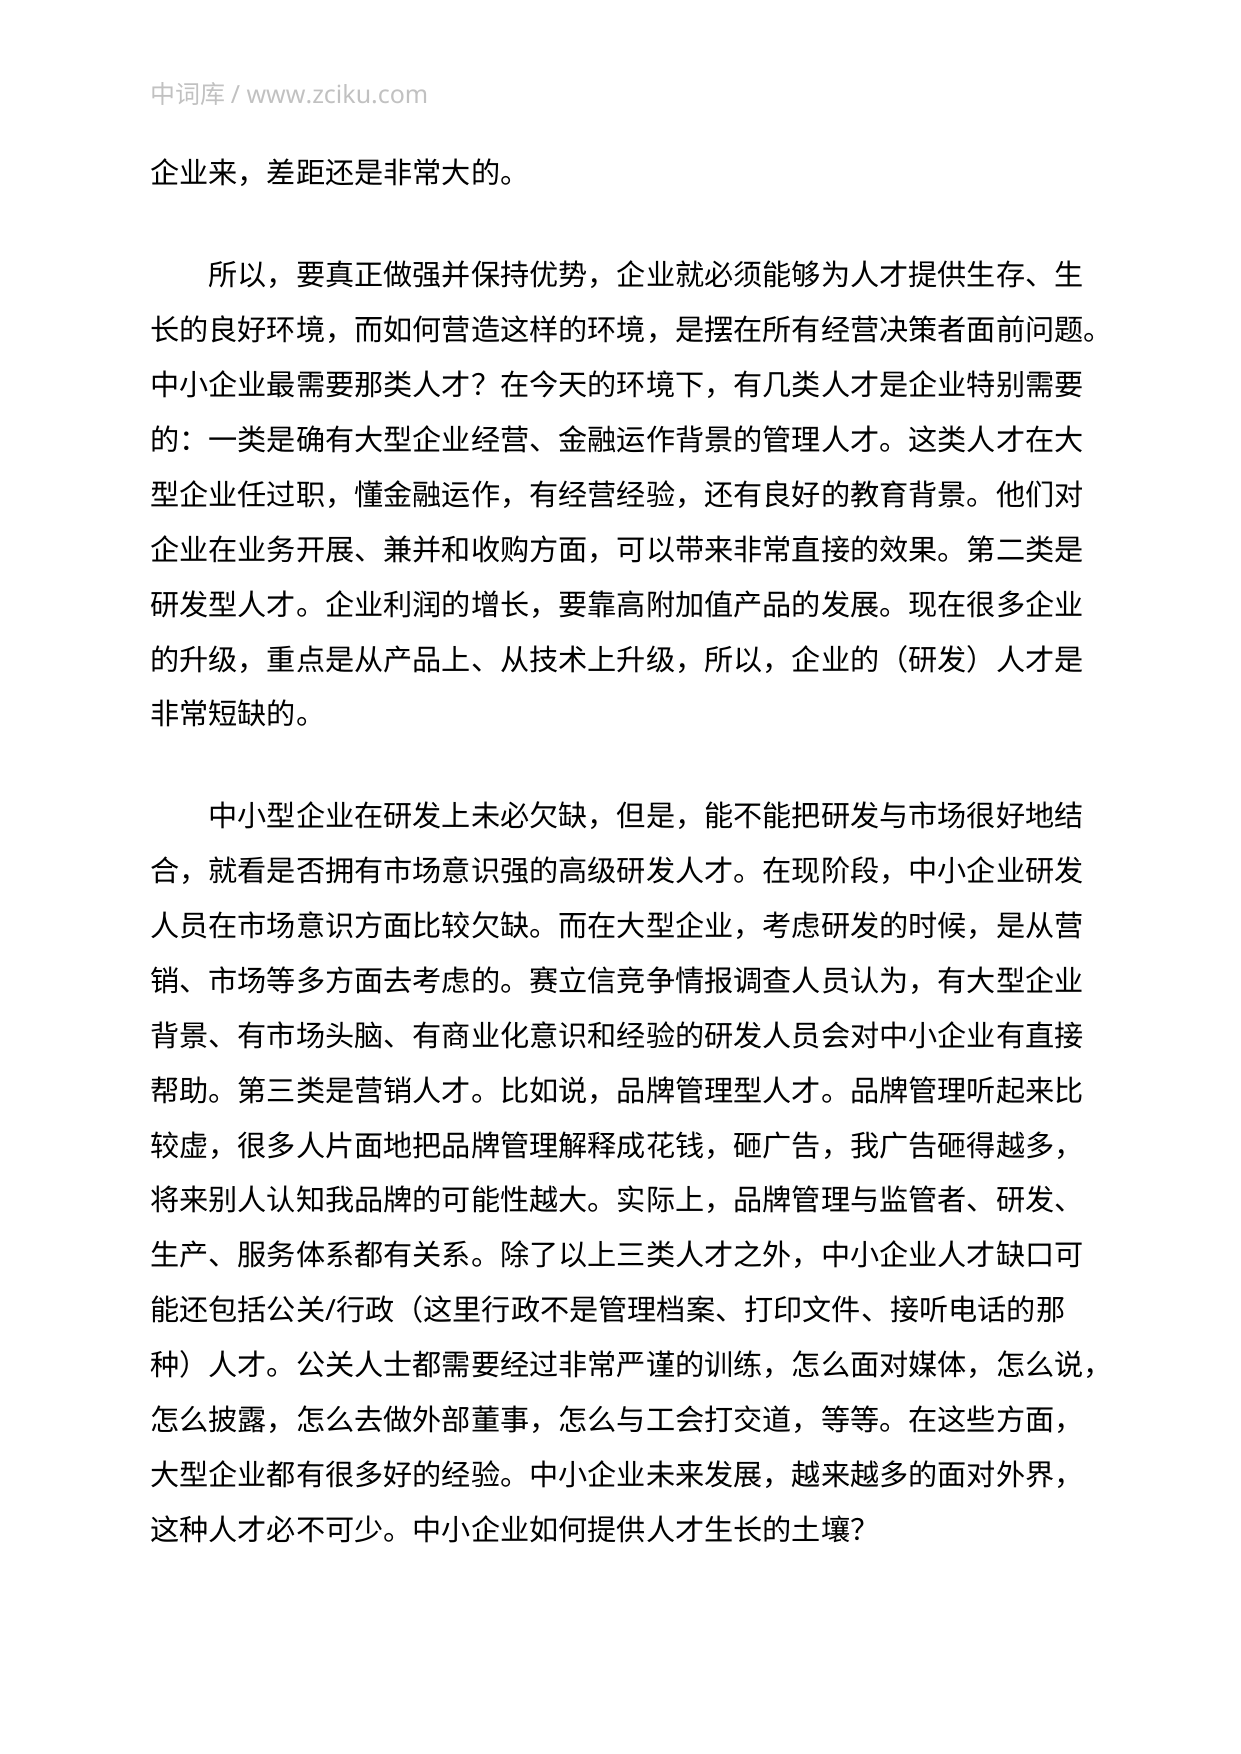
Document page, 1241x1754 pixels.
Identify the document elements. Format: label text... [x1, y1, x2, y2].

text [150, 150, 1090, 192]
text 所以，要真正做强并保持优势，企业就必须能够为人才提供生存、生长的良好环境，而如何营造这样的环境，是摆在所有经营决策者面前问题。中小企业最需要那类人才？在今天的环境下，有几类人才是企业特别需要的：一类是确有大型企业经营、金融运作背景的管理人才。这类人才在大型企业任过职，懂金融运作，有经营经验，还有良好的教育背景。他们对企业在业务开展、兼并和收购方面，可以带来非常直接的效果。第二类是研发型人才。企业利润的增长，要靠高附加值产品的发展。现在很多企业的升级，重点是从产品上、从技术上升级，所以，企业的（研发）人才是非常短缺的。 [150, 252, 1090, 733]
text 中小型企业在研发上未必欠缺，但是，能不能把研发与市场很好地结合，就看是否拥有市场意识强的高级研发人才。在现阶段，中小企业研发人员在市场意识方面比较欠缺。而在大型企业，考虑研发的时候，是从营销、市场等多方面去考虑的。赛立信竞争情报调查人员认为，有大型企业背景、有市场头脑、有商业化意识和经验的研发人员会对中小企业有直接帮助。第三类是营销人才。比如说，品牌管理型人才。品牌管理听起来比较虚，很多人片面地把品牌管理解释成花钱，砸广告，我广告砸得越多，将来别人认知我品牌的可能性越大。实际上，品牌管理与监管者、研发、生产、服务体系都有关系。除了以上三类人才之外，中小企业人才缺口可能还包括公关/行政（这里行政不是管理档案、打印文件、接听电话的那种）人才。公关人士都需要经过非常严谨的训练，怎么面对媒体，怎么说，怎么披露，怎么去做外部董事，怎么与工会打交道，等等。在这些方面，大型企业都有很多好的经验。中小企业未来发展，越来越多的面对外界，这种人才必不可少。中小企业如何提供人才生长的土壤？ [150, 793, 1090, 1549]
